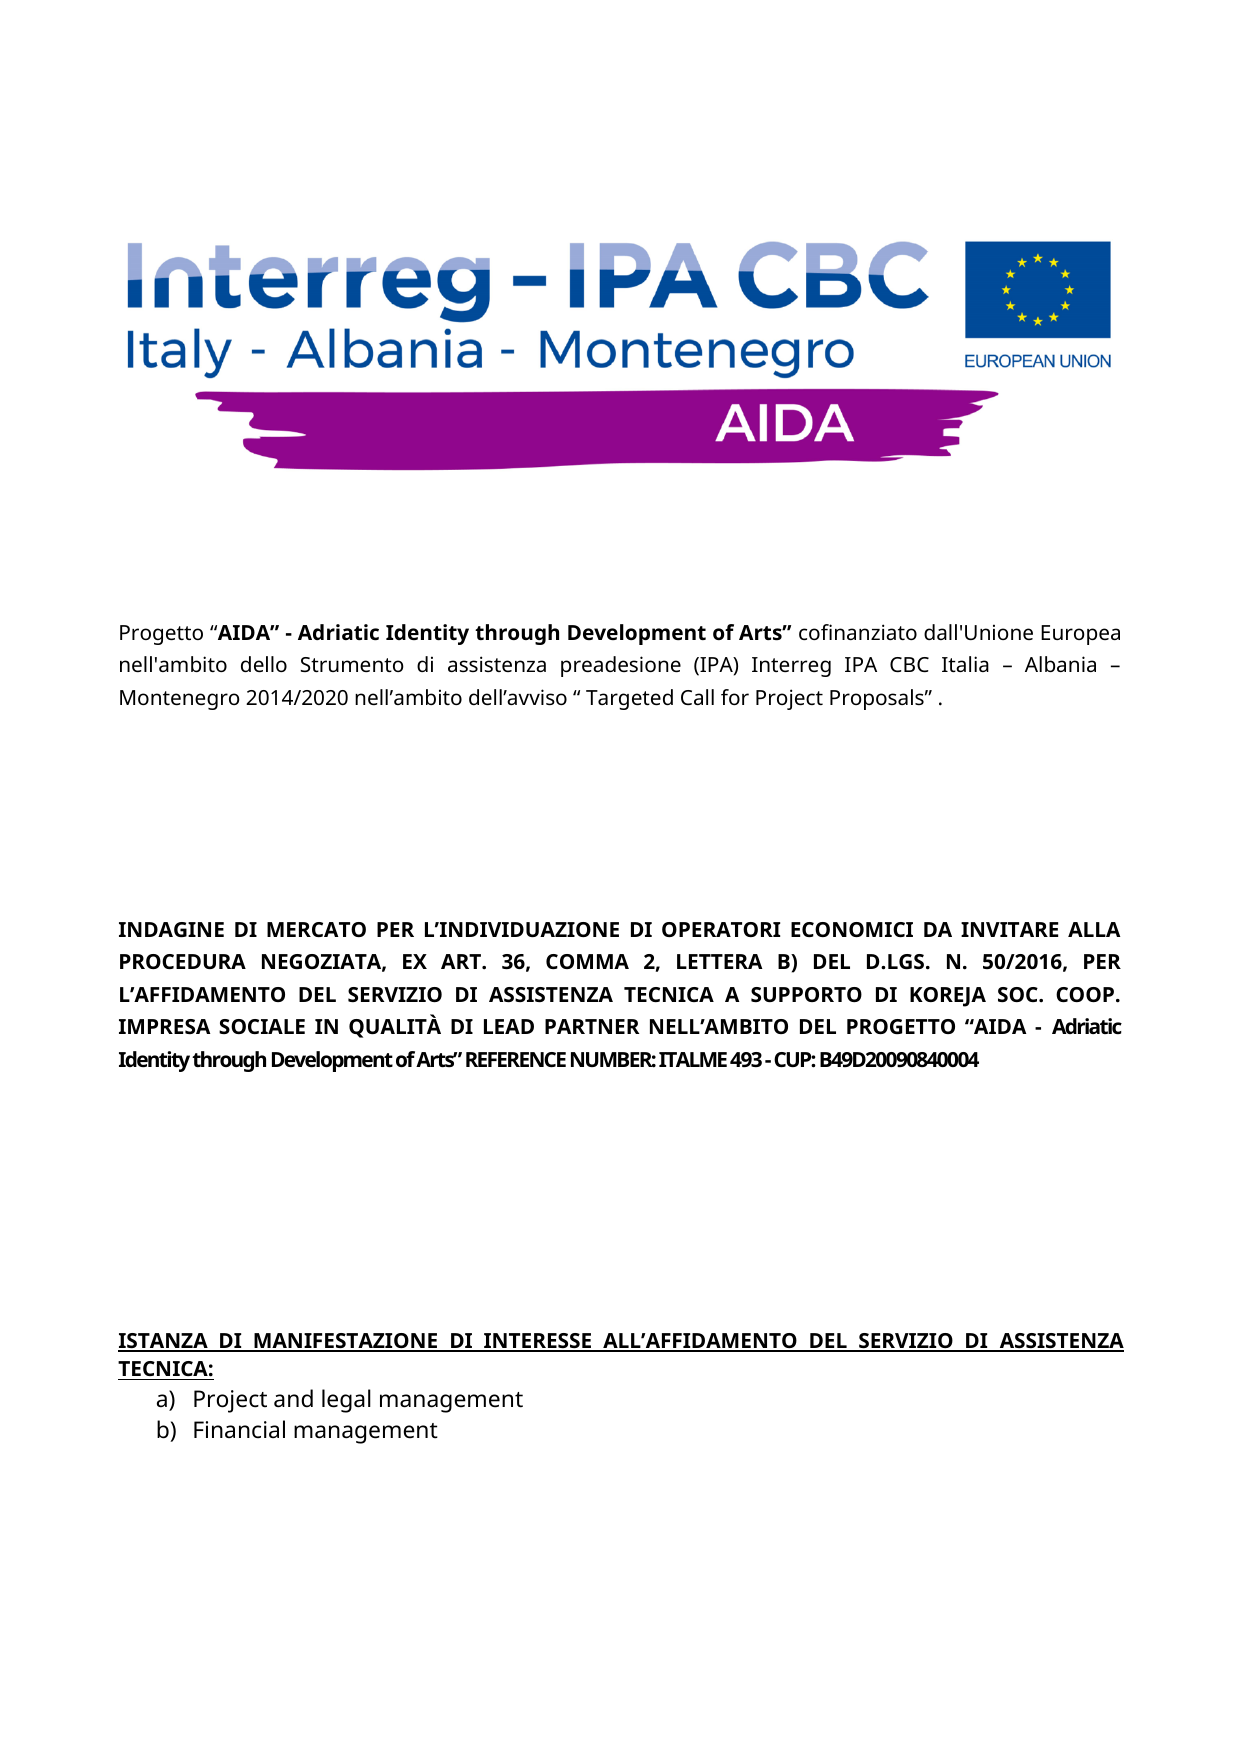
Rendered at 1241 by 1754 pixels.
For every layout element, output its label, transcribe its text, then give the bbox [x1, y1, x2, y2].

text ISTANZA DI MANIFESTAZIONE DI INTERESSE ALL’AFFIDAMENTO DEL SERVIZIO DI ASSISTENZA TECNICA: [118, 1326, 1124, 1350]
text Progetto “AIDA” - Adriatic Identity through Development of Arts” cofinanziato dall'Unione Europea nell'ambito dello Strumento di assistenza preadesione (IPA) Interreg IPA CBC Italia – Albania – Montenegro 2014/2020 nell’ambito dell’avviso “ Targeted Call for Project Proposals” . [118, 618, 1122, 711]
list Financial management [156, 1414, 1124, 1445]
text INDAGINE DI MERCATO PER L’INDIVIDUAZIONE DI OPERATORI ECONOMICI DA INVITARE ALLA PROCEDURA NEGOZIATA, EX ART. 36, COMMA 2, LETTERA B) DEL D.LGS. N. 50/2016, PER L’AFFIDAMENTO DEL SERVIZIO DI ASSISTENZA TECNICA A SUPPORTO DI KOREJA SOC. COOP. IMPRESA SOCIALE IN QUALITÀ DI LEAD PARTNER NELL’AMBITO DEL PROGETTO “AIDA - Adriatic Identity through Development of Arts” REFERENCE NUMBER: ITALME 493 - CUP: B49D20090840004 [118, 915, 1122, 1073]
list Project and legal management [156, 1383, 1124, 1414]
text ISTANZA DI MANIFESTAZIONE DI INTERESSE ALL’AFFIDAMENTO DEL SERVIZIO DI ASSISTENZA TECNICA: [118, 1352, 1124, 1383]
picture [118, 204, 1121, 476]
